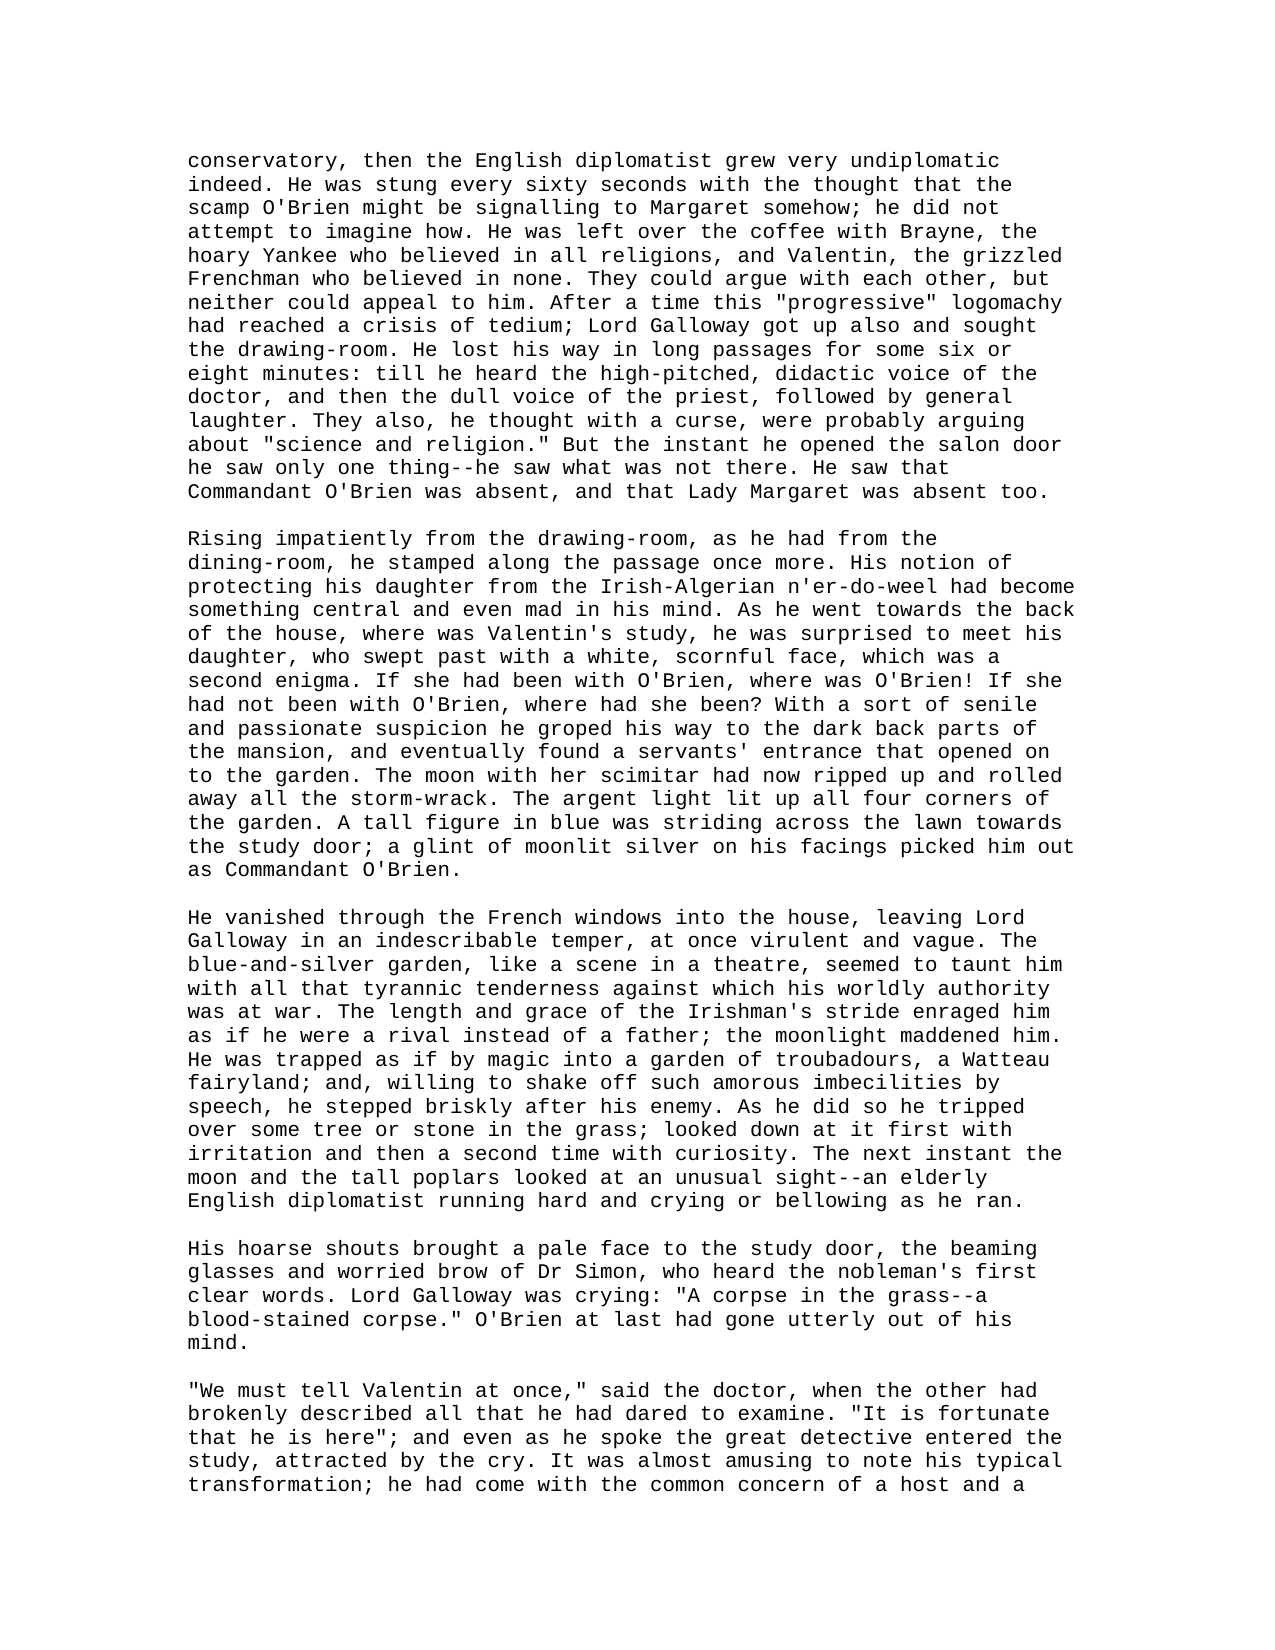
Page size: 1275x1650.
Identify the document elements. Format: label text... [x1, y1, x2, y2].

text away all the storm-wrack. The argent light lit up all four corners of [150, 788, 1125, 812]
text Commandant O'Brien was absent, and that Lady Margaret was absent too. [150, 481, 1125, 505]
text attempt to imagine how. He was left over the coffee with Brayne, the [150, 221, 1125, 244]
text moon and the tall poplars looked at an unusual sight--an elderly [150, 1167, 1125, 1190]
text as if he were a rival instead of a father; the moonlight maddened him. [150, 1025, 1125, 1048]
text blood-stained corpse." O'Brien at last had gone utterly out of his [150, 1309, 1125, 1332]
text the drawing-room. He lost his way in long passages for some six or [150, 339, 1125, 363]
text that he is here"; and even as he spoke the great detective entered the [150, 1427, 1125, 1451]
text the garden. A tall figure in blue was striding across the lawn towards [150, 812, 1125, 836]
text over some tree or stone in the grass; looked down at it first with [150, 1119, 1125, 1143]
text mind. [150, 1332, 1125, 1356]
text laughter. They also, he thought with a curse, were probably arguing [150, 410, 1125, 434]
text had reached a crisis of tedium; Lord Galloway got up also and sought [150, 316, 1125, 339]
text irritation and then a second time with curiosity. The next instant the [150, 1143, 1125, 1167]
text eight minutes: till he heard the high-pitched, didactic voice of the [150, 363, 1125, 386]
text Frenchman who believed in none. They could argue with each other, but [150, 268, 1125, 292]
text something central and even mad in his mind. As he went towards the back [150, 599, 1125, 623]
text His hoarse shouts brought a pale face to the study door, the beaming [150, 1238, 1125, 1261]
text second enigma. If she had been with O'Brien, where was O'Brien! If she [150, 670, 1125, 694]
text daughter, who swept past with a white, scornful face, which was a [150, 647, 1125, 670]
text "We must tell Valentin at once," said the doctor, when the other had [150, 1379, 1125, 1403]
text of the house, where was Valentin's study, he was surprised to meet his [150, 623, 1125, 647]
text fairyland; and, willing to shake off such amorous imbecilities by [150, 1072, 1125, 1096]
text hoary Yankee who believed in all religions, and Valentin, the grizzled [150, 244, 1125, 268]
text had not been with O'Brien, where had she been? With a sort of senile [150, 694, 1125, 717]
text conservatory, then the English diplomatist grew very undiplomatic [150, 150, 1125, 174]
text protecting his daughter from the Irish-Algerian n'er-do-weel had become [150, 576, 1125, 599]
text and passionate suspicion he groped his way to the dark back parts of [150, 717, 1125, 741]
text speech, he stepped briskly after his enemy. As he did so he tripped [150, 1096, 1125, 1119]
text with all that tyrannic tenderness against which his worldly authority [150, 978, 1125, 1001]
text was at war. The length and grace of the Irishman's stride enraged him [150, 1001, 1125, 1025]
text transformation; he had come with the common concern of a host and a [150, 1474, 1125, 1498]
text He vanished through the French windows into the house, leaving Lord [150, 907, 1125, 930]
text scamp O'Brien might be signalling to Margaret somehow; he did not [150, 197, 1125, 221]
text as Commandant O'Brien. [150, 859, 1125, 883]
text English diplomatist running hard and crying or bellowing as he ran. [150, 1190, 1125, 1214]
text to the garden. The moon with her scimitar had now ripped up and rolled [150, 765, 1125, 788]
text indeed. He was stung every sixty seconds with the thought that the [150, 174, 1125, 197]
text neither could appeal to him. After a time this "progressive" logomachy [150, 292, 1125, 316]
text Galloway in an indescribable temper, at once virulent and vague. The [150, 930, 1125, 954]
text He was trapped as if by magic into a garden of troubadours, a Watteau [150, 1048, 1125, 1072]
text the mansion, and eventually found a servants' entrance that opened on [150, 741, 1125, 765]
text dining-room, he stamped along the passage once more. His notion of [150, 552, 1125, 576]
text clear words. Lord Galloway was crying: "A corpse in the grass--a [150, 1285, 1125, 1309]
text brokenly described all that he had dared to examine. "It is fortunate [150, 1403, 1125, 1427]
text glasses and worried brow of Dr Simon, who heard the nobleman's first [150, 1261, 1125, 1285]
text the study door; a glint of moonlit silver on his facings picked him out [150, 836, 1125, 859]
text about "science and religion." But the instant he opened the salon door [150, 434, 1125, 457]
text blue-and-silver garden, like a scene in a theatre, seemed to taunt him [150, 954, 1125, 978]
text study, attracted by the cry. It was almost amusing to note his typical [150, 1451, 1125, 1474]
text Rising impatiently from the drawing-room, as he had from the [150, 528, 1125, 552]
text doctor, and then the dull voice of the priest, followed by general [150, 386, 1125, 410]
text he saw only one thing--he saw what was not there. He saw that [150, 457, 1125, 481]
